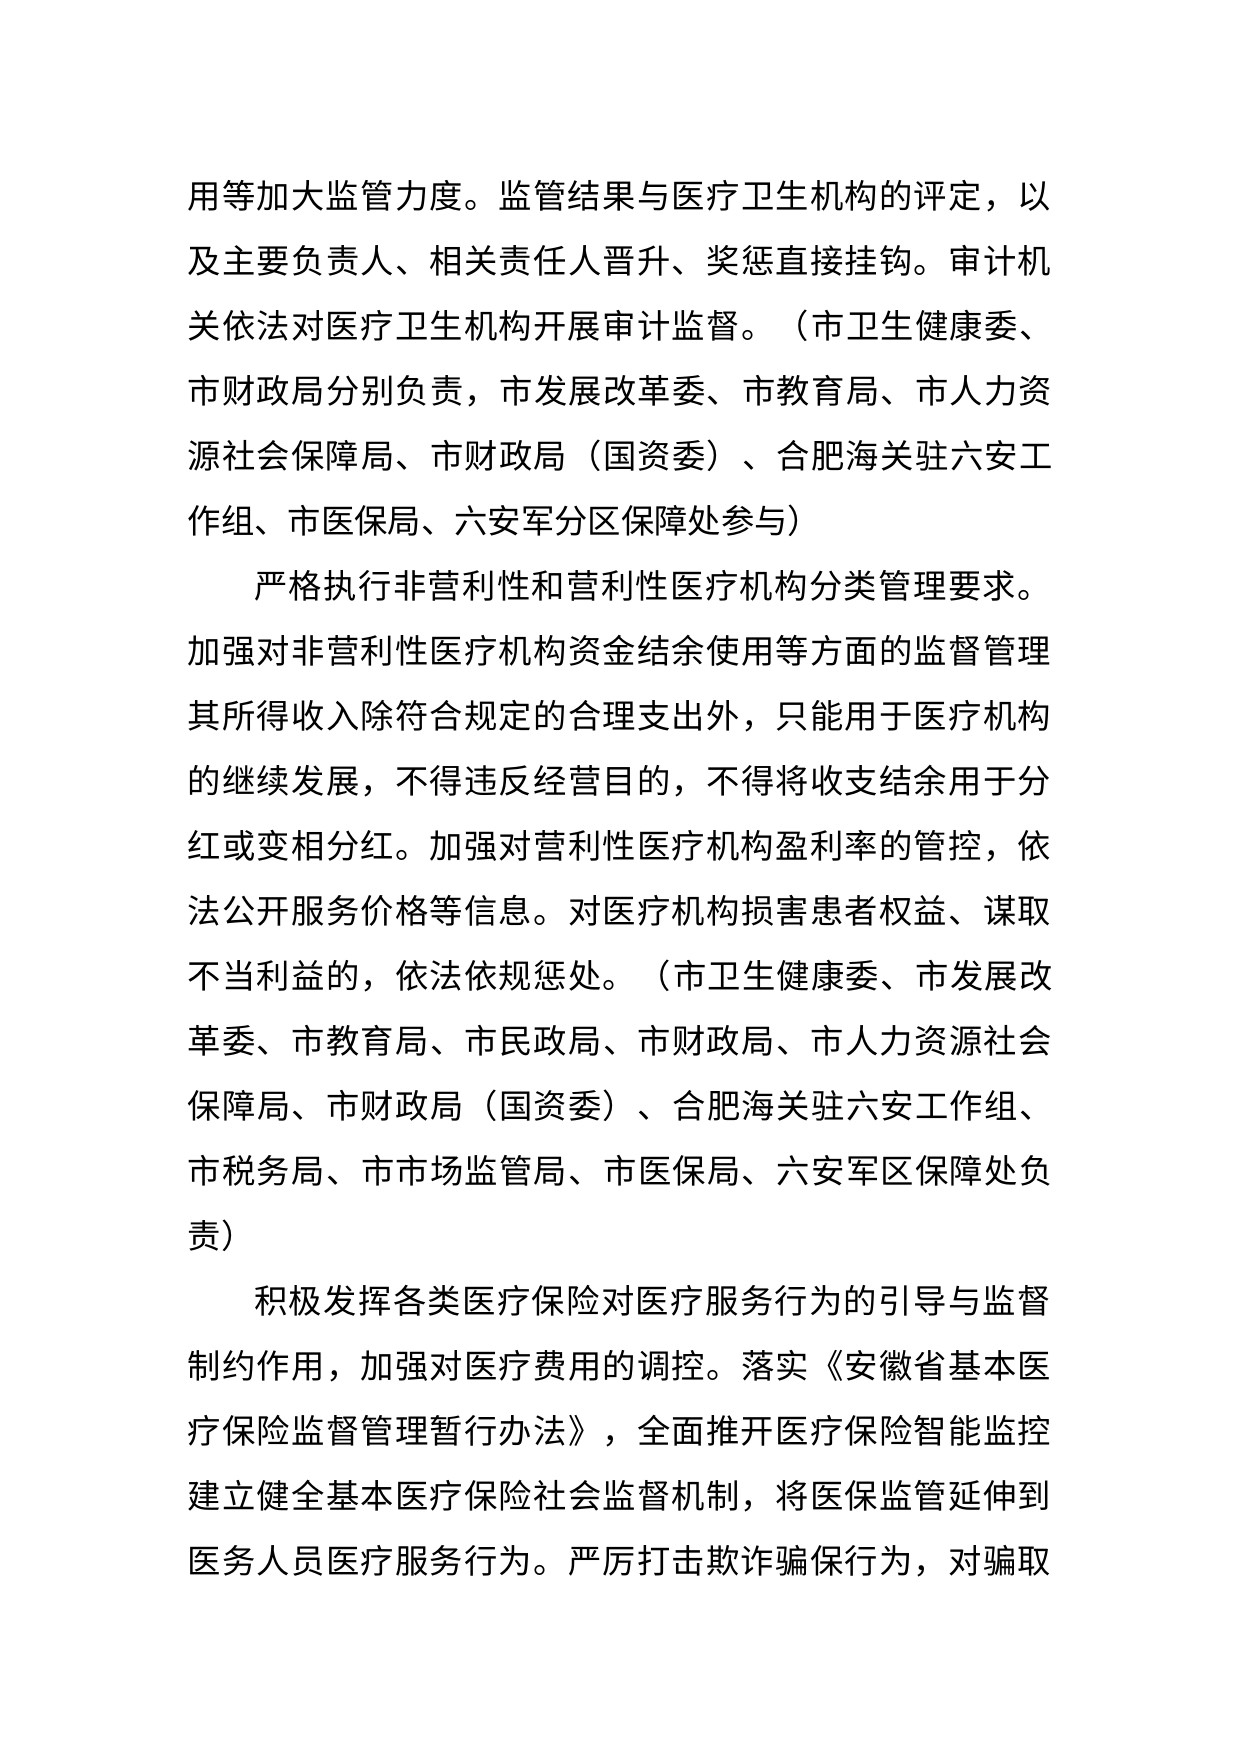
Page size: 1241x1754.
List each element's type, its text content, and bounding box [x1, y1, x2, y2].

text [187, 162, 1053, 552]
text 严格执行非营利性和营利性医疗机构分类管理要求。加强对非营利性医疗机构资金结余使用等方面的监督管理，其所得收入除符合规定的合理支出外，只能用于医疗机构的继续发展，不得违反经营目的，不得将收支结余用于分红或变相分红。加强对营利性医疗机构盈利率的管控，依法公开服务价格等信息。对医疗机构损害患者权益、谋取不当利益的，依法依规惩处。（市卫生健康委、市发展改革委、市教育局、市民政局、市财政局、市人力资源社会保障局、市财政局（国资委）、合肥海关驻六安工作组、市税务局、市市场监管局、市医保局、六安军区保障处负责） [187, 552, 1053, 1267]
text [187, 1267, 1053, 1592]
